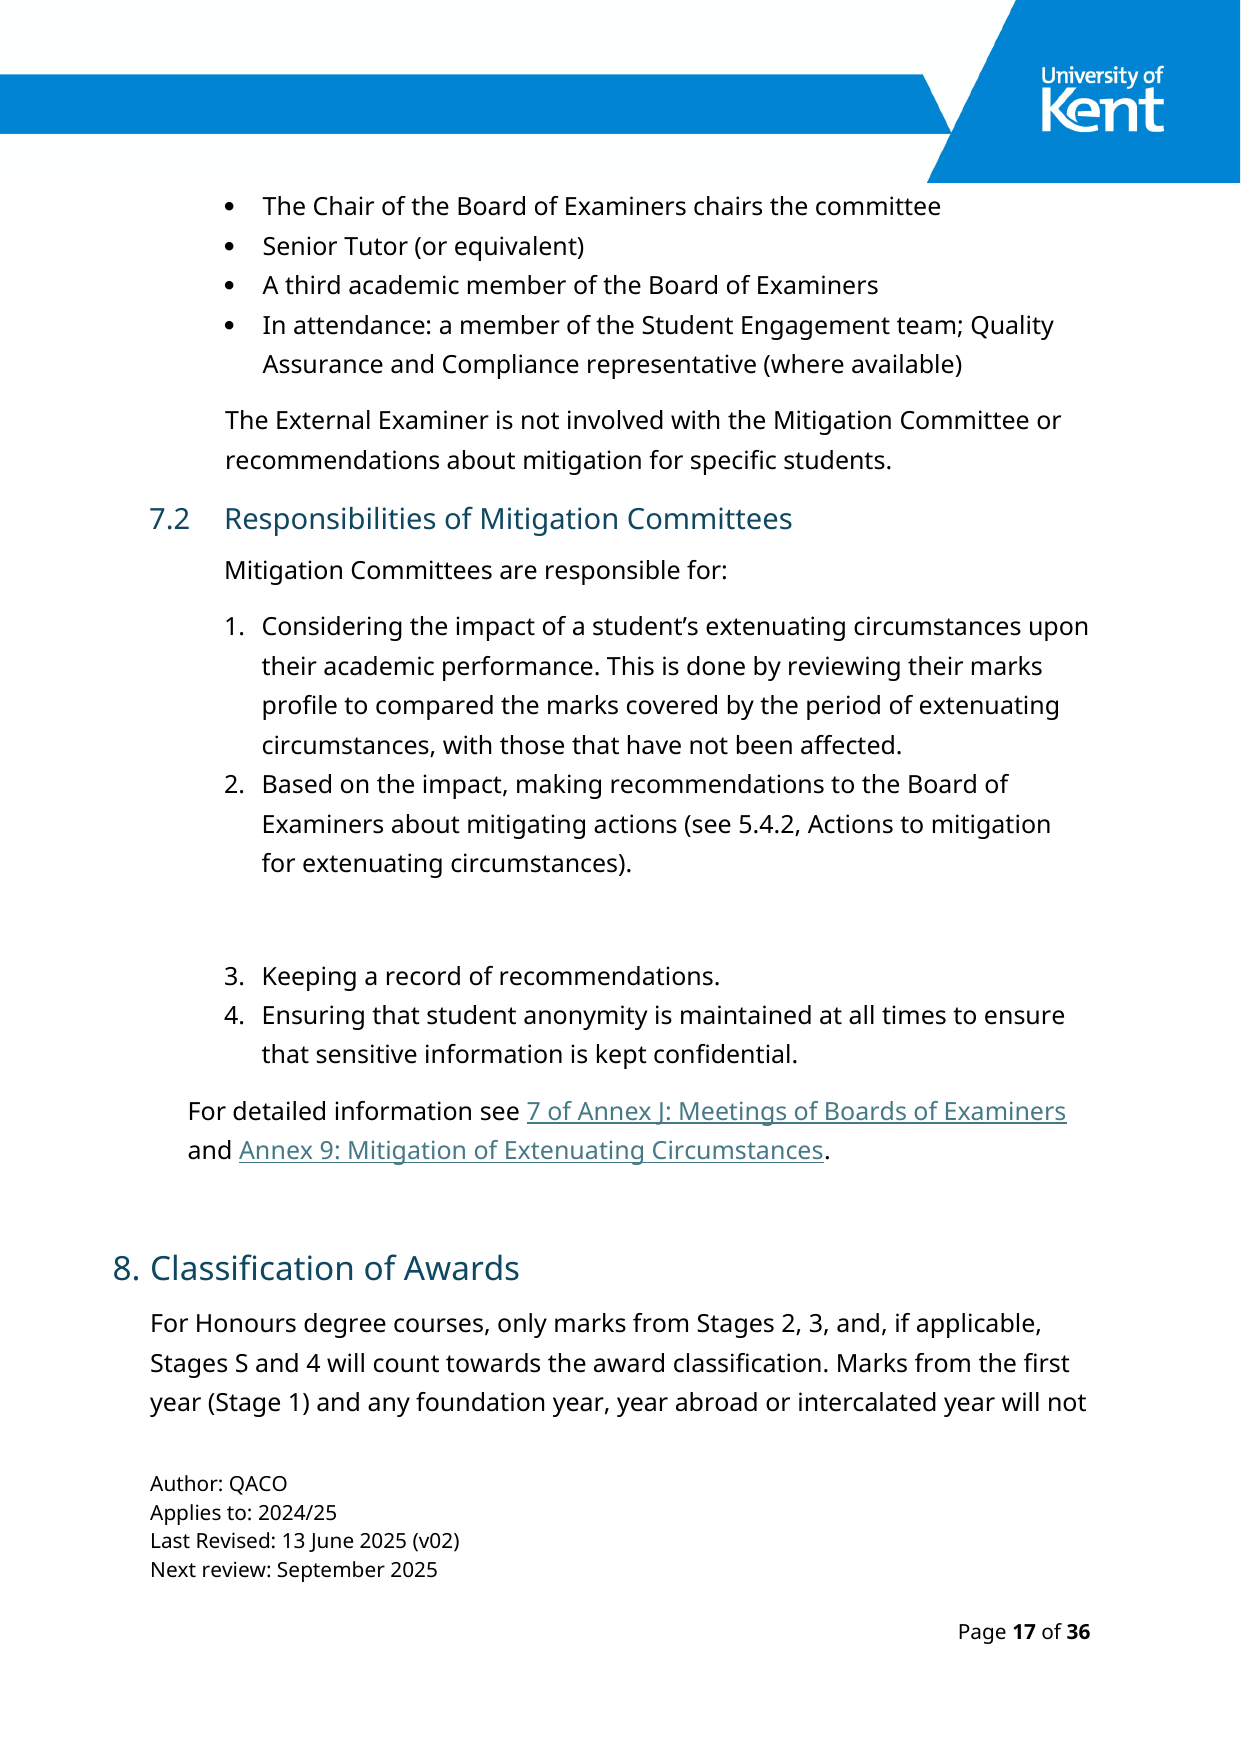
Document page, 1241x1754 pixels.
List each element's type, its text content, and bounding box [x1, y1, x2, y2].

list Based on the impact, making recommendations to the Board of Examiners about mitigating actions (see 5.4.2, Actions to mitigation for extenuating circumstances). [224, 767, 1090, 880]
subtitle Classification of Awards [112, 1245, 1090, 1290]
list Considering the impact of a student’s extenuating circumstances upon their academic performance. This is done by reviewing their marks profile to compared the marks covered by the period of extenuating circumstances, with those that have not been affected. [224, 609, 1090, 761]
list Ensuring that student anonymity is maintained at all times to ensure that sensitive information is kept confidential. [224, 998, 1090, 1071]
picture [0, 0, 1241, 184]
subtitle Responsibilities of Mitigation Committees [149, 498, 1090, 538]
text The External Examiner is not involved with the Mitigation Committee or recommendations about mitigation for specific students. [225, 403, 1090, 476]
list In attendance: a member of the Student Engagement team; Quality Assurance and Compliance representative (where available) [225, 307, 1090, 381]
list The Chair of the Board of Examiners chairs the committee [225, 150, 1090, 223]
list Senior Tutor (or equivalent) [225, 228, 1090, 262]
list A third academic member of the Board of Examiners [225, 268, 1090, 302]
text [150, 1306, 1090, 1419]
text For detailed information see 7 of Annex J: Meetings of Boards of Examiners and Annex 9: Mitigation of Extenuating Circumstances. [187, 1093, 1090, 1167]
text Mitigation Committees are responsible for: [150, 553, 1090, 587]
list Keeping a record of recommendations. [224, 958, 1090, 992]
